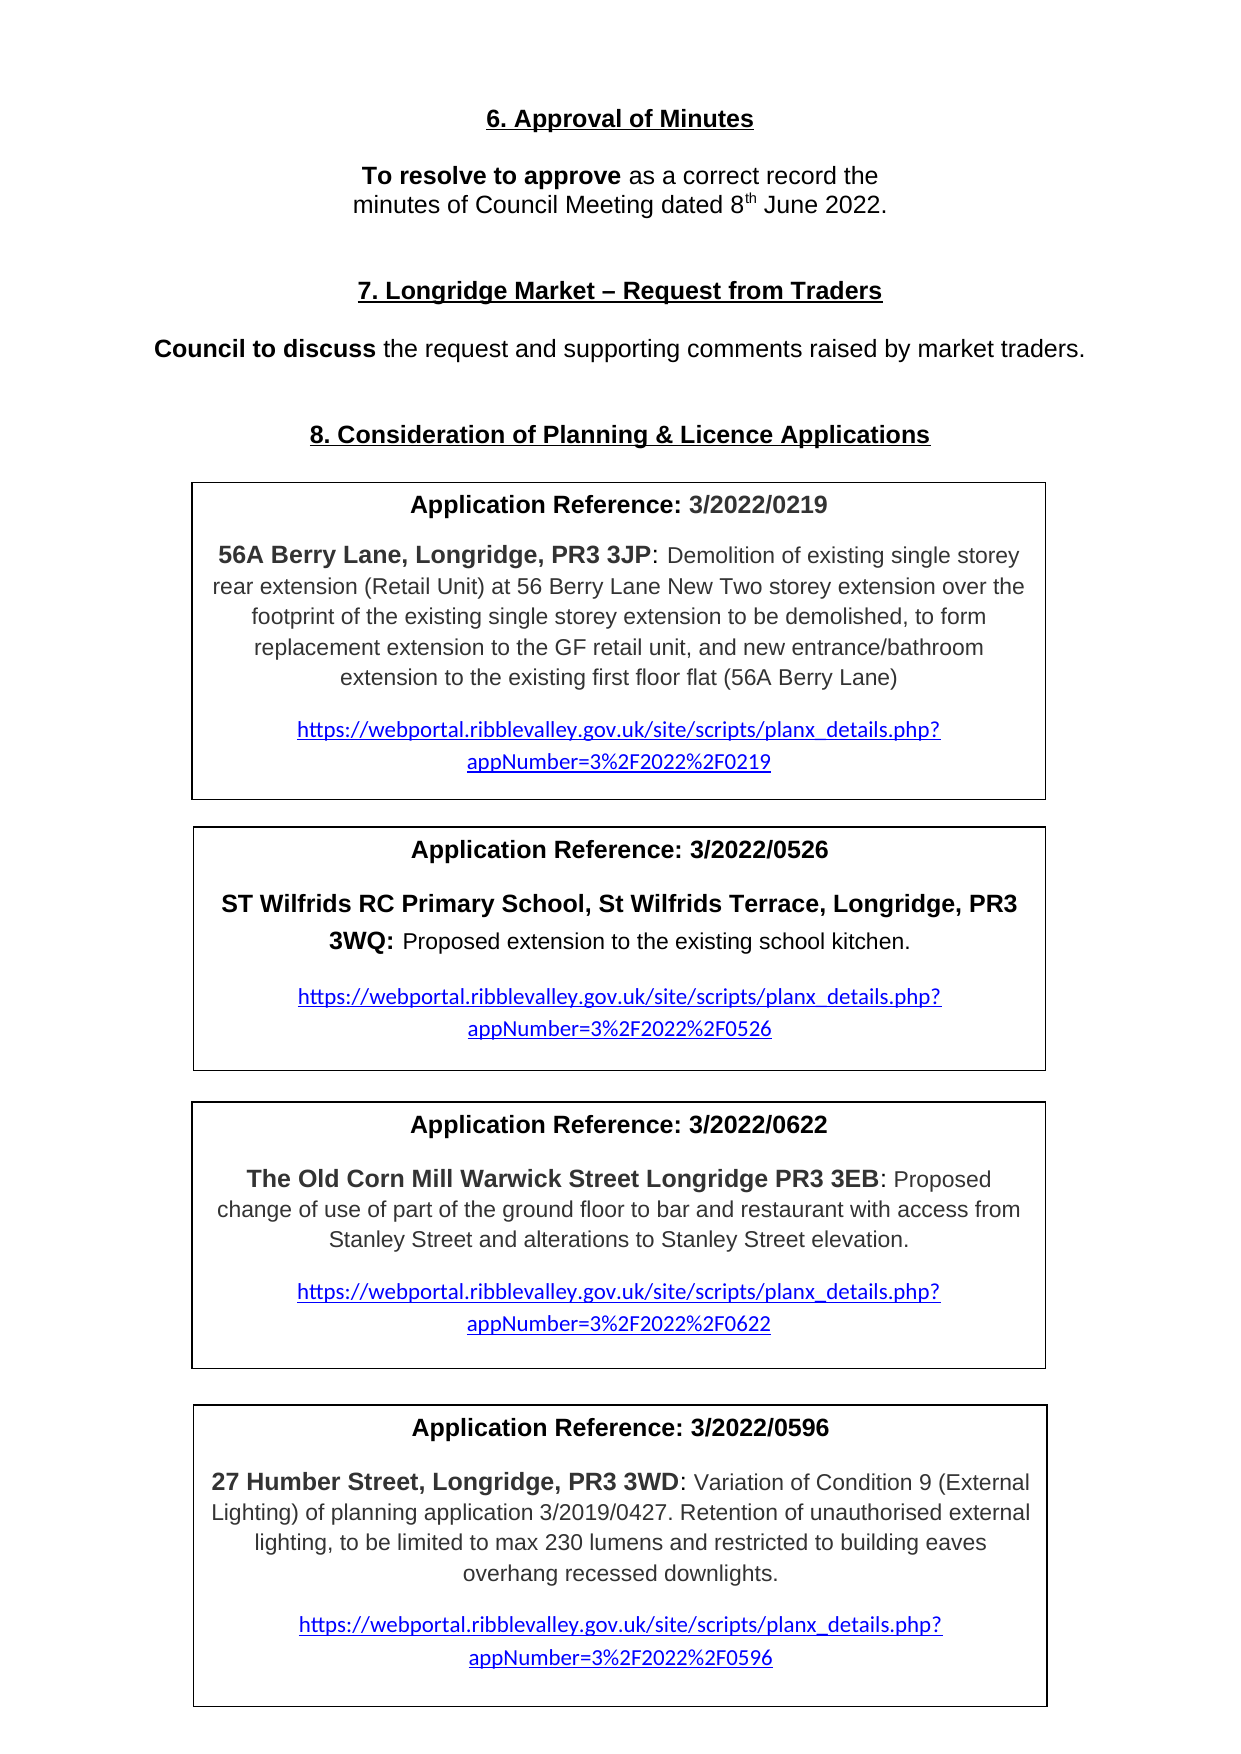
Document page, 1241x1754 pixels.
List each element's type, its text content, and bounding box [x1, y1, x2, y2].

text 7. Longridge Market – Request from Traders [75, 276, 1165, 305]
text 6. Approval of Minutes [75, 104, 1165, 132]
text Council to discuss the request and supporting comments raised by market traders. [75, 334, 1165, 362]
text To resolve to approve as a correct record the [75, 161, 1165, 190]
text 8. Consideration of Planning & Licence Applications [75, 420, 1165, 449]
text minutes of Council Meeting dated 8th June 2022. [75, 190, 1165, 219]
